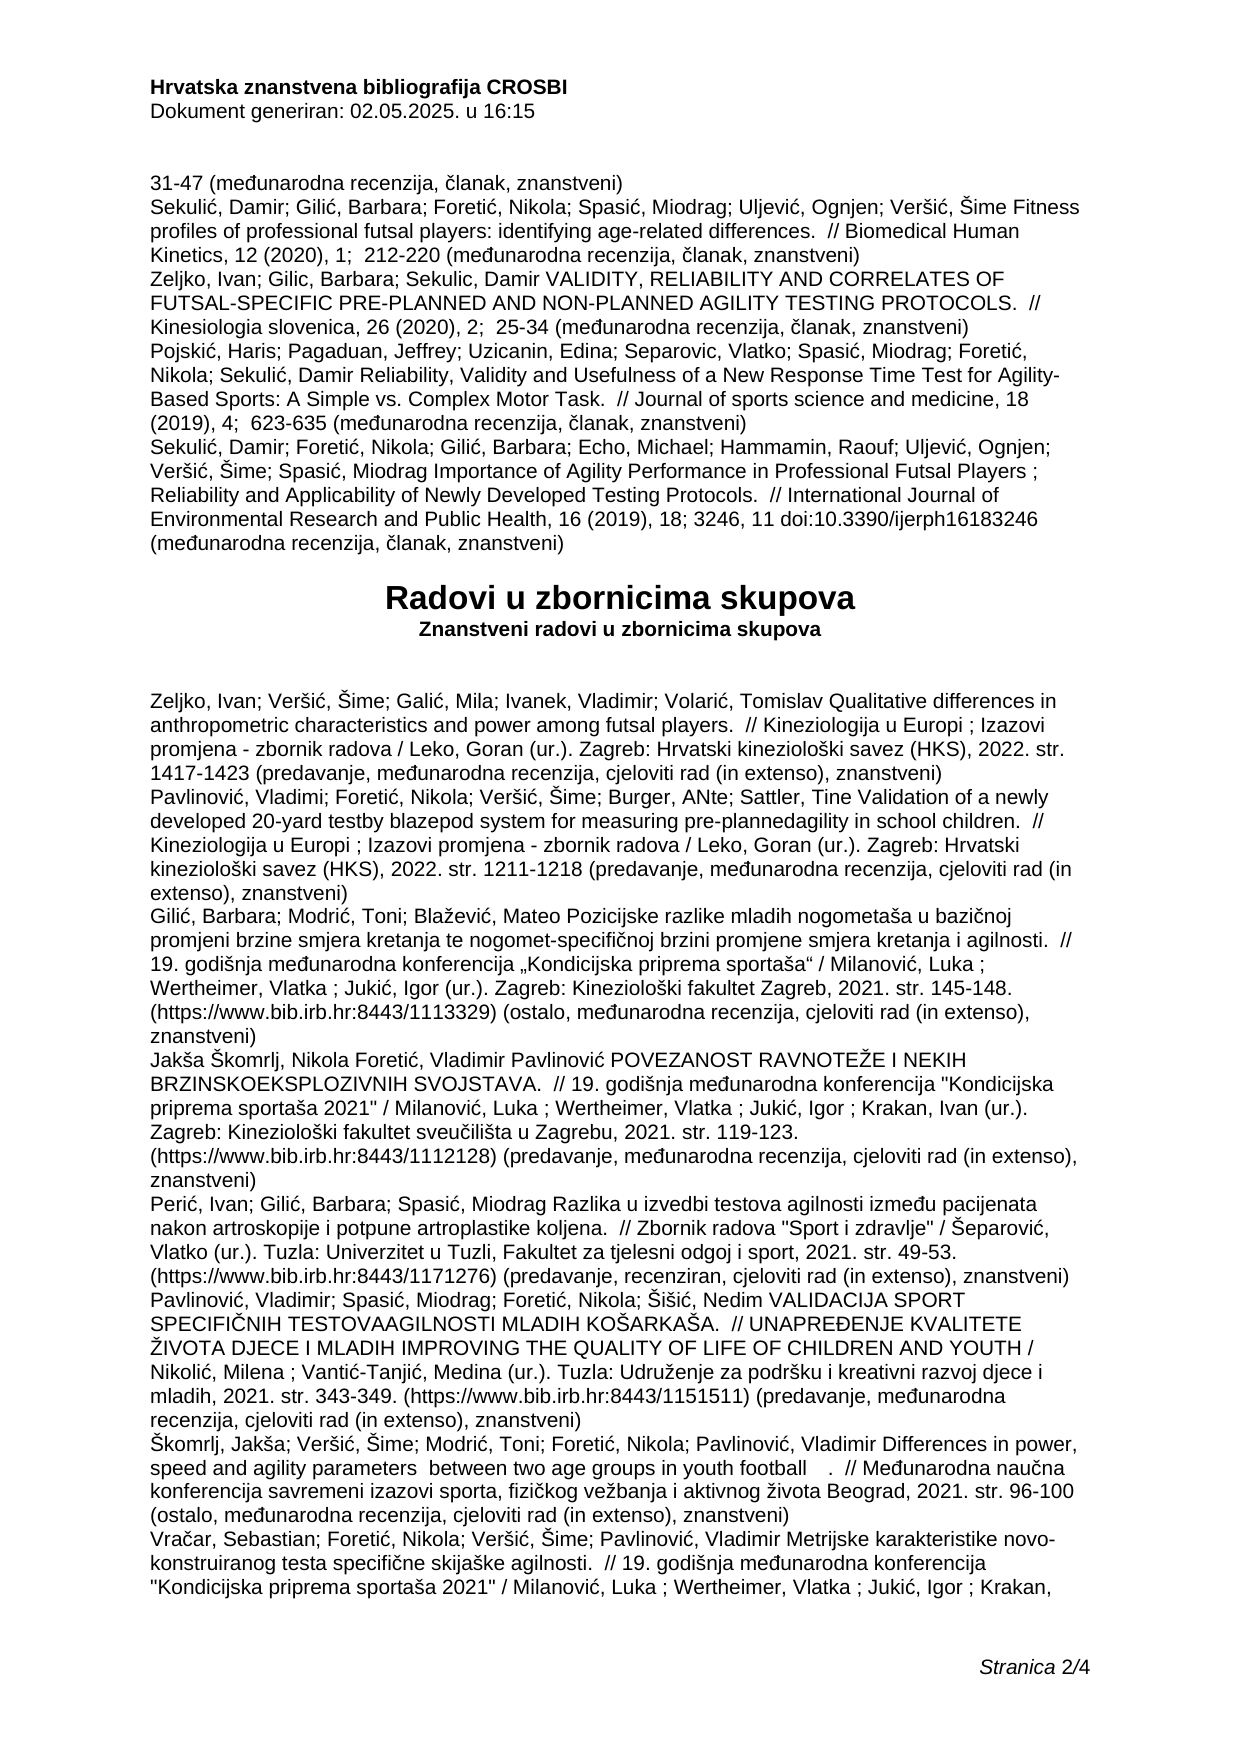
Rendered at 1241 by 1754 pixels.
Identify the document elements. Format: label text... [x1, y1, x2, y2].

text Pavlinović, Vladimi; Foretić, Nikola; Veršić, Šime; Burger, ANte; Sattler, Tine [150, 784, 1090, 904]
text Jakša Škomrlj, Nikola Foretić, Vladimir Pavlinović [150, 1048, 1090, 1192]
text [150, 1527, 1090, 1599]
text Pavlinović, Vladimir; Spasić, Miodrag; Foretić, Nikola; Šišić, Nedim [150, 1288, 1090, 1431]
text Zeljko, Ivan; Gilic, Barbara; Sekulic, Damir [150, 267, 1090, 339]
text Sekulić, Damir; Foretić, Nikola; Gilić, Barbara; Echo, Michael; Hammamin, Raouf; Uljević, Ognjen; Veršić, Šime; Spasić, Miodrag [150, 434, 1090, 554]
subtitle Znanstveni radovi u zbornicima skupova [150, 617, 1090, 641]
text Zeljko, Ivan; Veršić, Šime; Galić, Mila; Ivanek, Vladimir; Volarić, Tomislav [150, 689, 1090, 784]
text Škomrlj, Jakša; Veršić, Šime; Modrić, Toni; Foretić, Nikola; Pavlinović, Vladimir [150, 1431, 1090, 1527]
subtitle Radovi u zbornicima skupova [150, 578, 1090, 617]
text Sekulić, Damir; Gilić, Barbara; Foretić, Nikola; Spasić, Miodrag; Uljević, Ognjen; Veršić, Šime [150, 195, 1090, 267]
text Pojskić, Haris; Pagaduan, Jeffrey; Uzicanin, Edina; Separovic, Vlatko; Spasić, Miodrag; Foretić, Nikola; Sekulić, Damir [150, 339, 1090, 434]
text Perić, Ivan; Gilić, Barbara; Spasić, Miodrag [150, 1192, 1090, 1288]
text Gilić, Barbara; Modrić, Toni; Blažević, Mateo [150, 904, 1090, 1048]
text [150, 171, 1090, 195]
